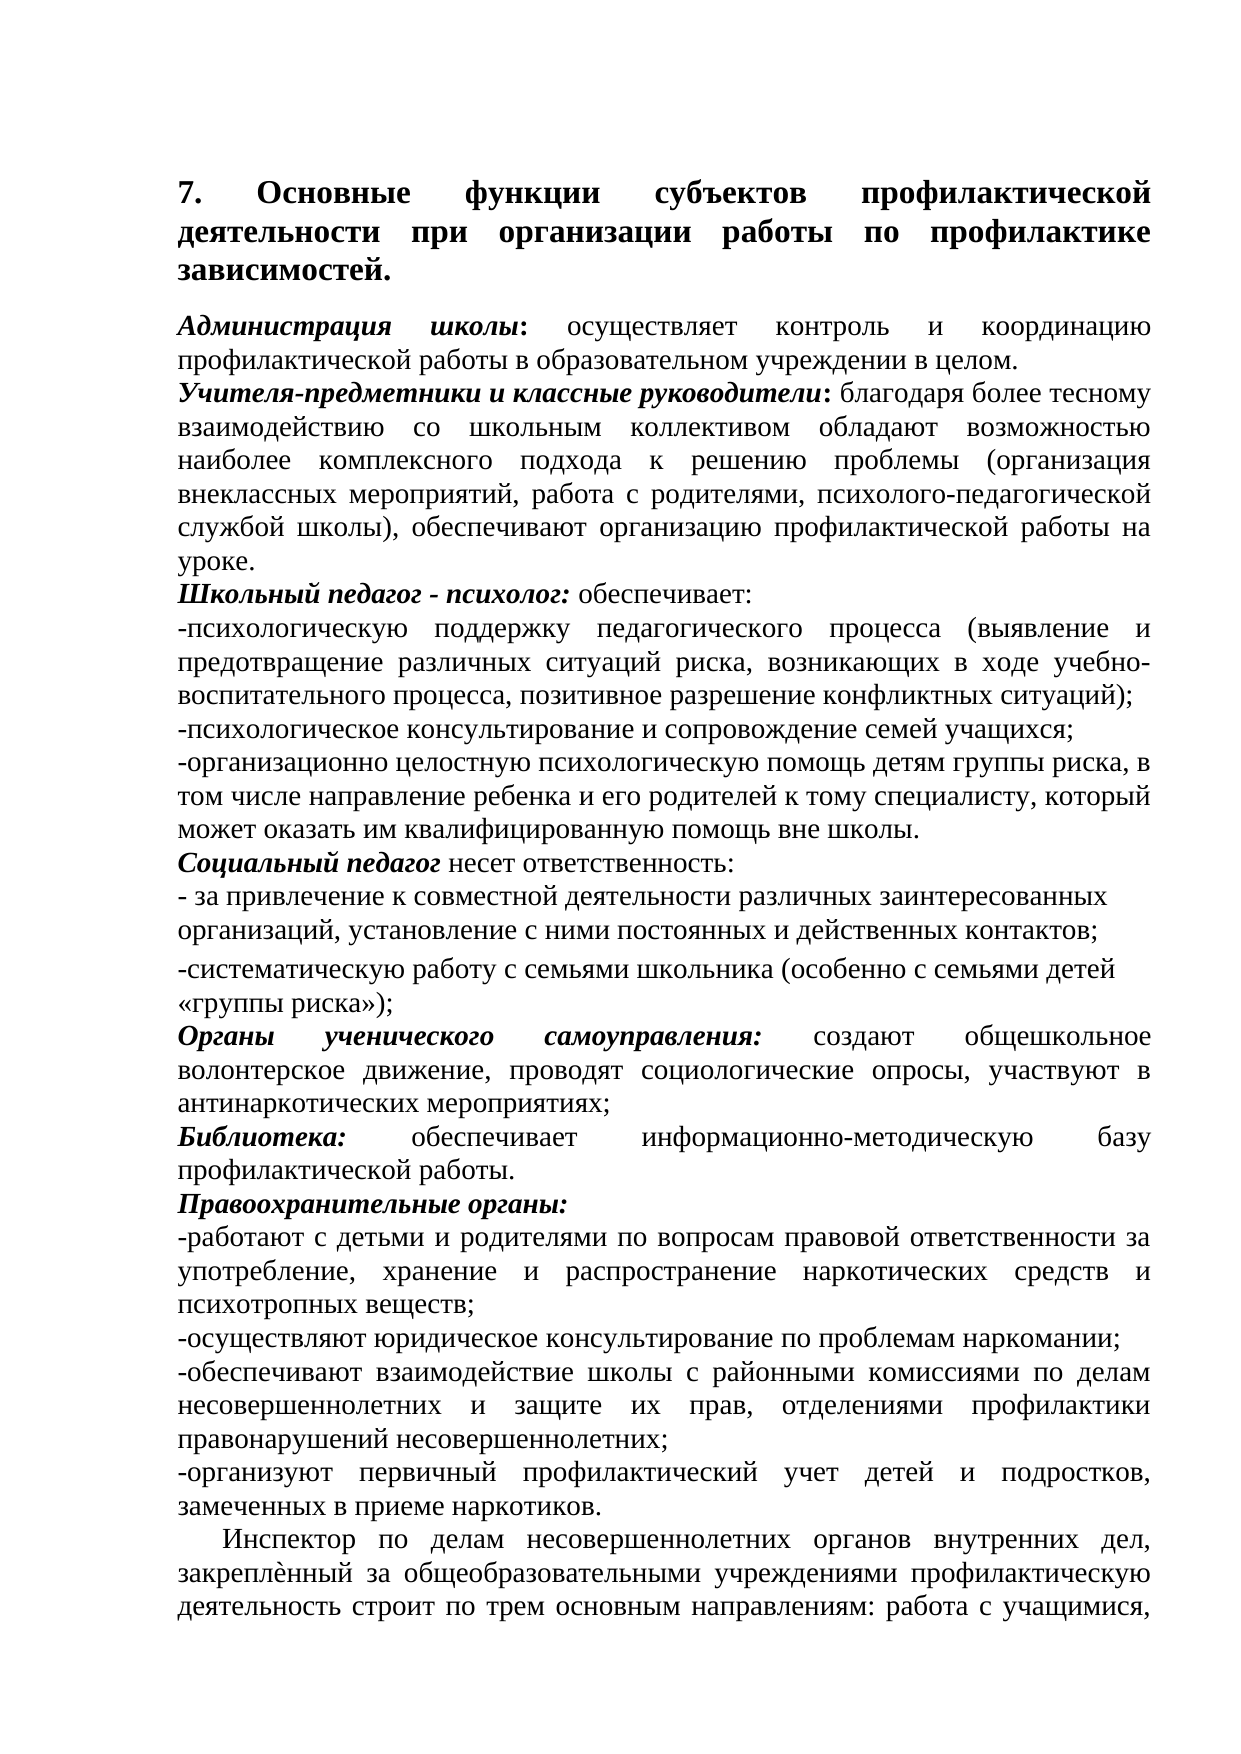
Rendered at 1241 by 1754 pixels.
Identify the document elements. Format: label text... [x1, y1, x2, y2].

text Социальный педагог несет ответственность: [177, 845, 1152, 878]
text Администрация школы: осуществляет контроль и координацию профилактической работы в образовательном учреждении в целом. [177, 308, 1152, 375]
text - за привлечение к совместной деятельности различных заинтересованных организаций, установление с ними постоянных и действенных контактов; [177, 878, 1152, 946]
text -систематическую работу с семьями школьника (особенно с семьями детей «группы риска»); [177, 951, 1152, 1018]
text 7. Основные функции субъектов профилактической деятельности при организации работы по профилактике зависимостей. [177, 172, 1152, 287]
text Правоохранительные органы: [177, 1186, 1152, 1219]
text -психологическую поддержку педагогического процесса (выявление и предотвращение различных ситуаций риска, возникающих в ходе учебно-воспитательного процесса, позитивное разрешение конфликтных ситуаций); [177, 610, 1152, 711]
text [177, 1521, 1152, 1622]
text Школьный педагог - психолог: обеспечивает: [177, 577, 1152, 610]
text -психологическое консультирование и сопровождение семей учащихся; [177, 711, 1152, 744]
text Органы ученического самоуправления: создают общешкольное волонтерское движение, проводят социологические опросы, участвуют в антинаркотических мероприятиях; [177, 1018, 1152, 1119]
text -работают с детьми и родителями по вопросам правовой ответственности за употребление, хранение и распространение наркотических средств и психотропных веществ; [177, 1219, 1152, 1320]
text Библиотека: обеспечивает информационно-методическую базу профилактической работы. [177, 1119, 1152, 1186]
text -организуют первичный профилактический учет детей и подростков, замеченных в приеме наркотиков. [177, 1454, 1152, 1521]
text -осуществляют юридическое консультирование по проблемам наркомании; [177, 1320, 1152, 1354]
text -обеспечивают взаимодействие школы с районными комиссиями по делам несовершеннолетних и защите их прав, отделениями профилактики правонарушений несовершеннолетних; [177, 1354, 1152, 1454]
text -организационно целостную психологическую помощь детям группы риска, в том числе направление ребенка и его родителей к тому специалисту, который может оказать им квалифицированную помощь вне школы. [177, 744, 1152, 845]
text Учителя-предметники и классные руководители: благодаря более тесному взаимодействию со школьным коллективом обладают возможностью наиболее комплексного подхода к решению проблемы (организация внеклассных мероприятий, работа с родителями, психолого-педагогической службой школы), обеспечивают организацию профилактической работы на уроке. [177, 375, 1152, 577]
